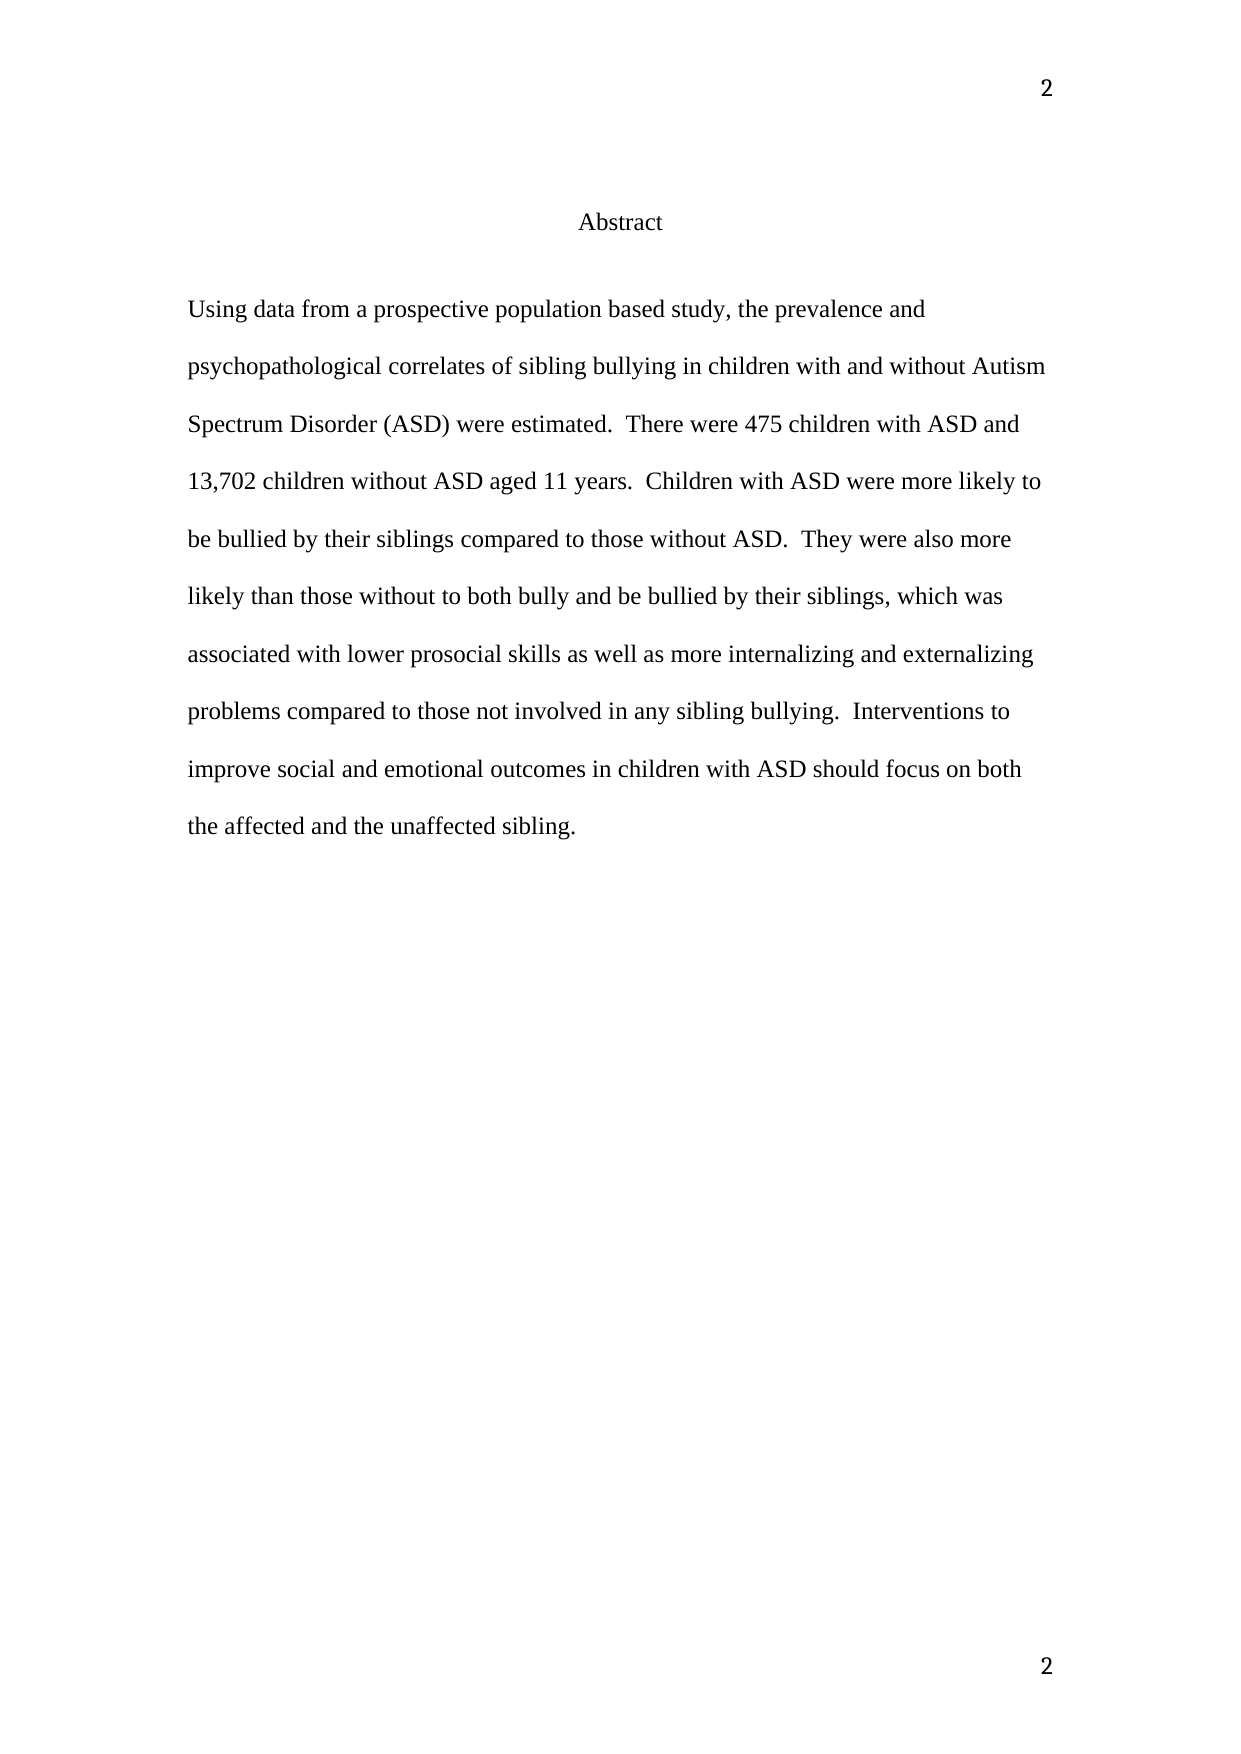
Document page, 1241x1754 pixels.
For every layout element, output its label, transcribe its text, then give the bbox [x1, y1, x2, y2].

text Abstract [187, 207, 1053, 236]
text Using data from a prospective population based study, the prevalence and psychopathological correlates of sibling bullying in children with and without Autism Spectrum Disorder (ASD) were estimated. There were 475 children with ASD and 13,702 children without ASD aged 11 years. Children with ASD were more likely to be bullied by their siblings compared to those without ASD. They were also more likely than those without to both bully and be bullied by their siblings, which was associated with lower prosocial skills as well as more internalizing and externalizing problems compared to those not involved in any sibling bullying. Interventions to improve social and emotional outcomes in children with ASD should focus on both the affected and the unaffected sibling. [187, 294, 1053, 840]
